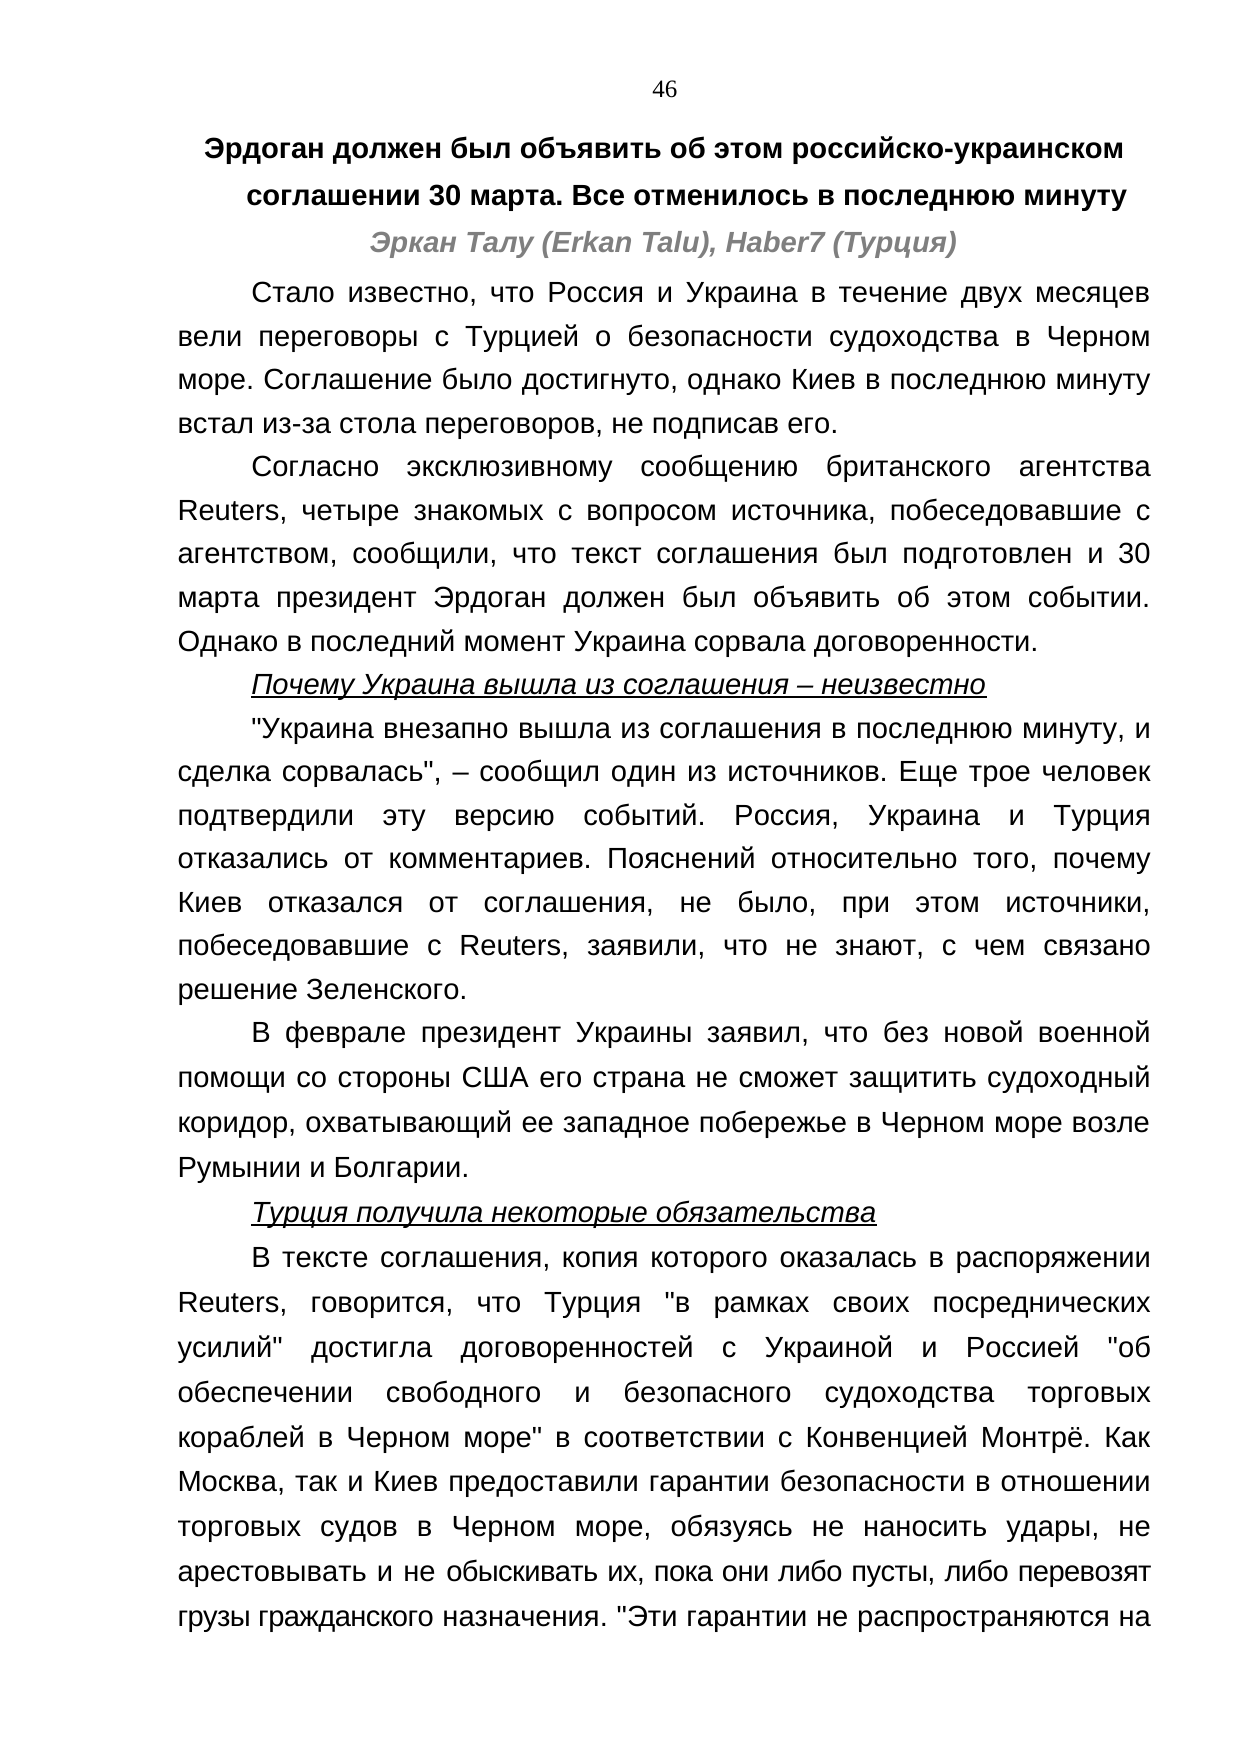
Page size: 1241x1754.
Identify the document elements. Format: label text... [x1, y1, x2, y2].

text Стало известно, что Россия и Украина в течение двух месяцев вели переговоры с Турцией о безопасности судоходства в Черном море. Соглашение было достигнуто, однако Киев в последнюю минуту встал из-за стола переговоров, не подписав его. [177, 275, 1152, 439]
text Почему Украина вышла из соглашения – неизвестно [177, 667, 1152, 701]
text "Украина внезапно вышла из соглашения в последнюю минуту, и сделка сорвалась", – сообщил один из источников. Еще трое человек подтвердили эту версию событий. Россия, Украина и Турция отказались от комментариев. Пояснений относительно того, почему Киев отказался от соглашения, не было, при этом источники, побеседовавшие с Reuters, заявили, что не знают, с чем связано решение Зеленского. [177, 711, 1152, 1006]
text В феврале президент Украины заявил, что без новой военной помощи со стороны США его страна не сможет защитить судоходный коридор, охватывающий ее западное побережье в Черном море возле Румынии и Болгарии. [177, 1016, 1152, 1184]
text Турция получила некоторые обязательства [177, 1195, 1152, 1229]
text Эркан Талу (Erkan Talu), Haber7 (Турция) [177, 225, 1152, 258]
subtitle Эрдоган должен был объявить об этом российско-украинском соглашении 30 марта. Все отменилось в последнюю минуту [177, 131, 1152, 212]
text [177, 1240, 1152, 1633]
text Согласно эксклюзивному сообщению британского агентства Reuters, четыре знакомых с вопросом источника, побеседовавшие с агентством, сообщили, что текст соглашения был подготовлен и 30 марта президент Эрдоган должен был объявить об этом событии. Однако в последний момент Украина сорвала договоренности. [177, 449, 1152, 657]
